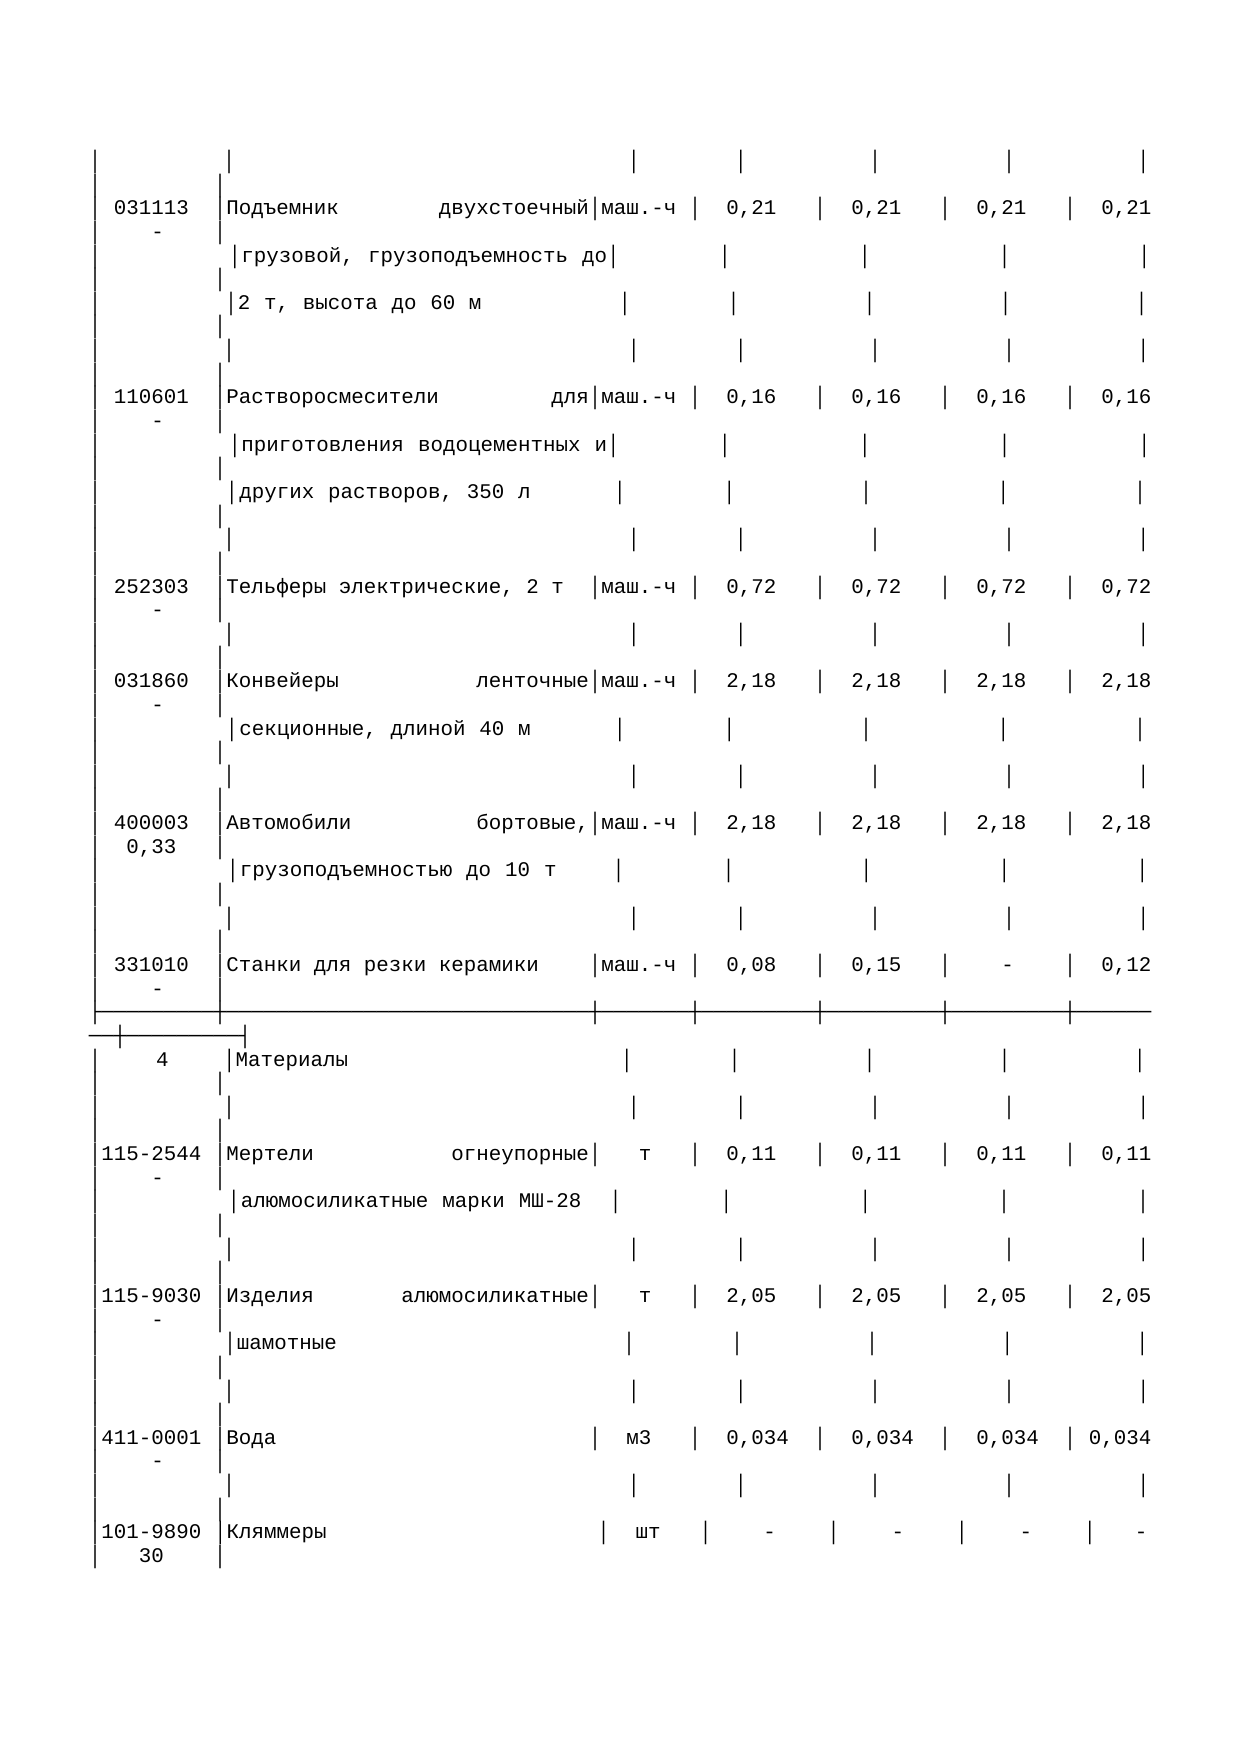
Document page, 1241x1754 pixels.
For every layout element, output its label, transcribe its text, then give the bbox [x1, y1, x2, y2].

text ├─────────┼─────────────────────────────┼───────┼─────────┼─────────┼─────────┼────────┼─────────┤ [88, 1001, 1152, 1048]
text │115-2544 │Мертели огнеупорные│ т │ 0,11 │ 0,11 │ 0,11 │ 0,11 │ - │ [88, 1143, 1152, 1190]
text │ 400003 │Автомобили бортовые,│маш.-ч │ 2,18 │ 2,18 │ 2,18 │ 2,18 │ 0,33 │ [88, 812, 1152, 859]
text │ │грузовой, грузоподъемность до│ │ │ │ │ │ │ [88, 244, 1152, 292]
text │ │ │ │ │ │ │ │ │ [88, 1096, 1152, 1143]
text │ 110601 │Растворосмесители для│маш.-ч │ 0,16 │ 0,16 │ 0,16 │ 0,16 │ - │ [88, 386, 1152, 434]
text │ │ │ │ │ │ │ │ │ [88, 528, 1152, 576]
text │ 031113 │Подъемник двухстоечный│маш.-ч │ 0,21 │ 0,21 │ 0,21 │ 0,21 │ - │ [88, 197, 1152, 244]
text │ 252303 │Тельферы электрические, 2 т │маш.-ч │ 0,72 │ 0,72 │ 0,72 │ 0,72 │ - │ [88, 576, 1152, 623]
text │ │грузоподъемностью до 10 т │ │ │ │ │ │ │ [88, 859, 1152, 907]
text │ │других растворов, 350 л │ │ │ │ │ │ │ [88, 481, 1152, 528]
text │411-0001 │Вода │ м3 │ 0,034 │ 0,034 │ 0,034 │ 0,034 │ - │ [88, 1427, 1152, 1474]
text │101-9890 │Кляммеры │ шт │ - │ - │ - │ - │ 30 │ [88, 1521, 1152, 1569]
text │ │ │ │ │ │ │ │ │ [88, 623, 1152, 670]
text │ │ │ │ │ │ │ │ │ [88, 907, 1152, 954]
text │ 031860 │Конвейеры ленточные│маш.-ч │ 2,18 │ 2,18 │ 2,18 │ 2,18 │ - │ [88, 670, 1152, 717]
text │ │шамотные │ │ │ │ │ │ │ [88, 1332, 1152, 1379]
text │ │2 т, высота до 60 м │ │ │ │ │ │ │ [88, 292, 1152, 339]
text │ │ │ │ │ │ │ │ │ [88, 150, 1152, 197]
text │ │ │ │ │ │ │ │ │ [88, 339, 1152, 386]
text │ │приготовления водоцементных и│ │ │ │ │ │ │ [88, 434, 1152, 481]
text │ 4 │Материалы │ │ │ │ │ │ │ [88, 1048, 1152, 1096]
text │115-9030 │Изделия алюмосиликатные│ т │ 2,05 │ 2,05 │ 2,05 │ 2,05 │ - │ [88, 1285, 1152, 1332]
text │ │ │ │ │ │ │ │ │ [88, 765, 1152, 812]
text │ │ │ │ │ │ │ │ │ [88, 1238, 1152, 1285]
text │ │ │ │ │ │ │ │ │ [88, 1474, 1152, 1521]
text │ 331010 │Станки для резки керамики │маш.-ч │ 0,08 │ 0,15 │ - │ 0,12 │ - │ [88, 954, 1152, 1001]
text │ │ │ │ │ │ │ │ │ [88, 1379, 1152, 1427]
text │ │алюмосиликатные марки МШ-28 │ │ │ │ │ │ │ [88, 1190, 1152, 1238]
text │ │секционные, длиной 40 м │ │ │ │ │ │ │ [88, 717, 1152, 765]
